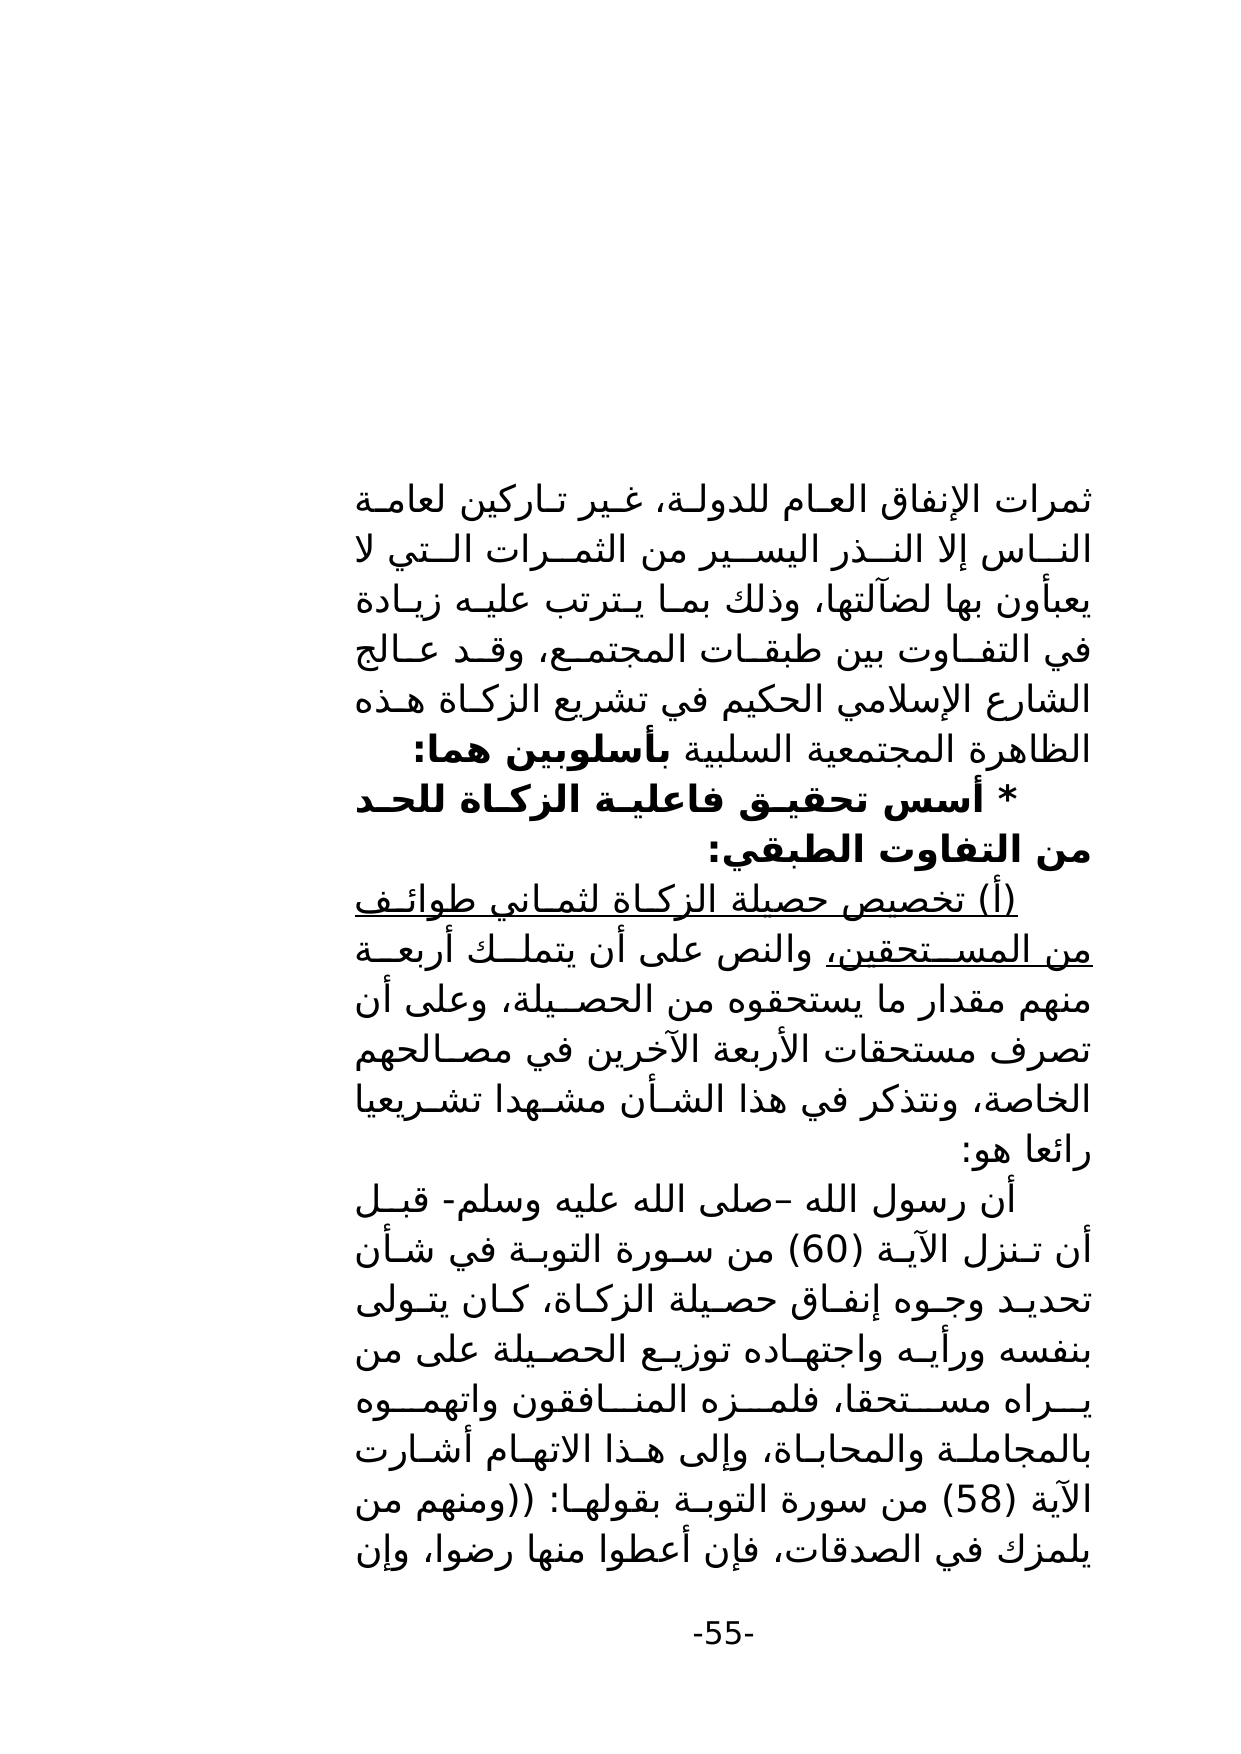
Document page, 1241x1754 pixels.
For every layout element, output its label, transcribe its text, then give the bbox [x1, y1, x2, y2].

text * أسس تحقيق فاعلية الزكاة للحد من التفاوت الطبقي: [354, 772, 1092, 872]
text (أ) تخصيص حصيلة الزكاة لثماني طوائف من المستحقين، والنص على أن يتملك أربعة منهم مقدار ما يستحقوه من الحصيلة، وعلى أن تصرف مستحقات الأربعة الآخرين في مصالحهم الخاصة، ونتذكر في هذا الشأن مشهدا تشريعيا رائعا هو: [354, 872, 1092, 1172]
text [354, 472, 1092, 772]
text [354, 1172, 1092, 1572]
